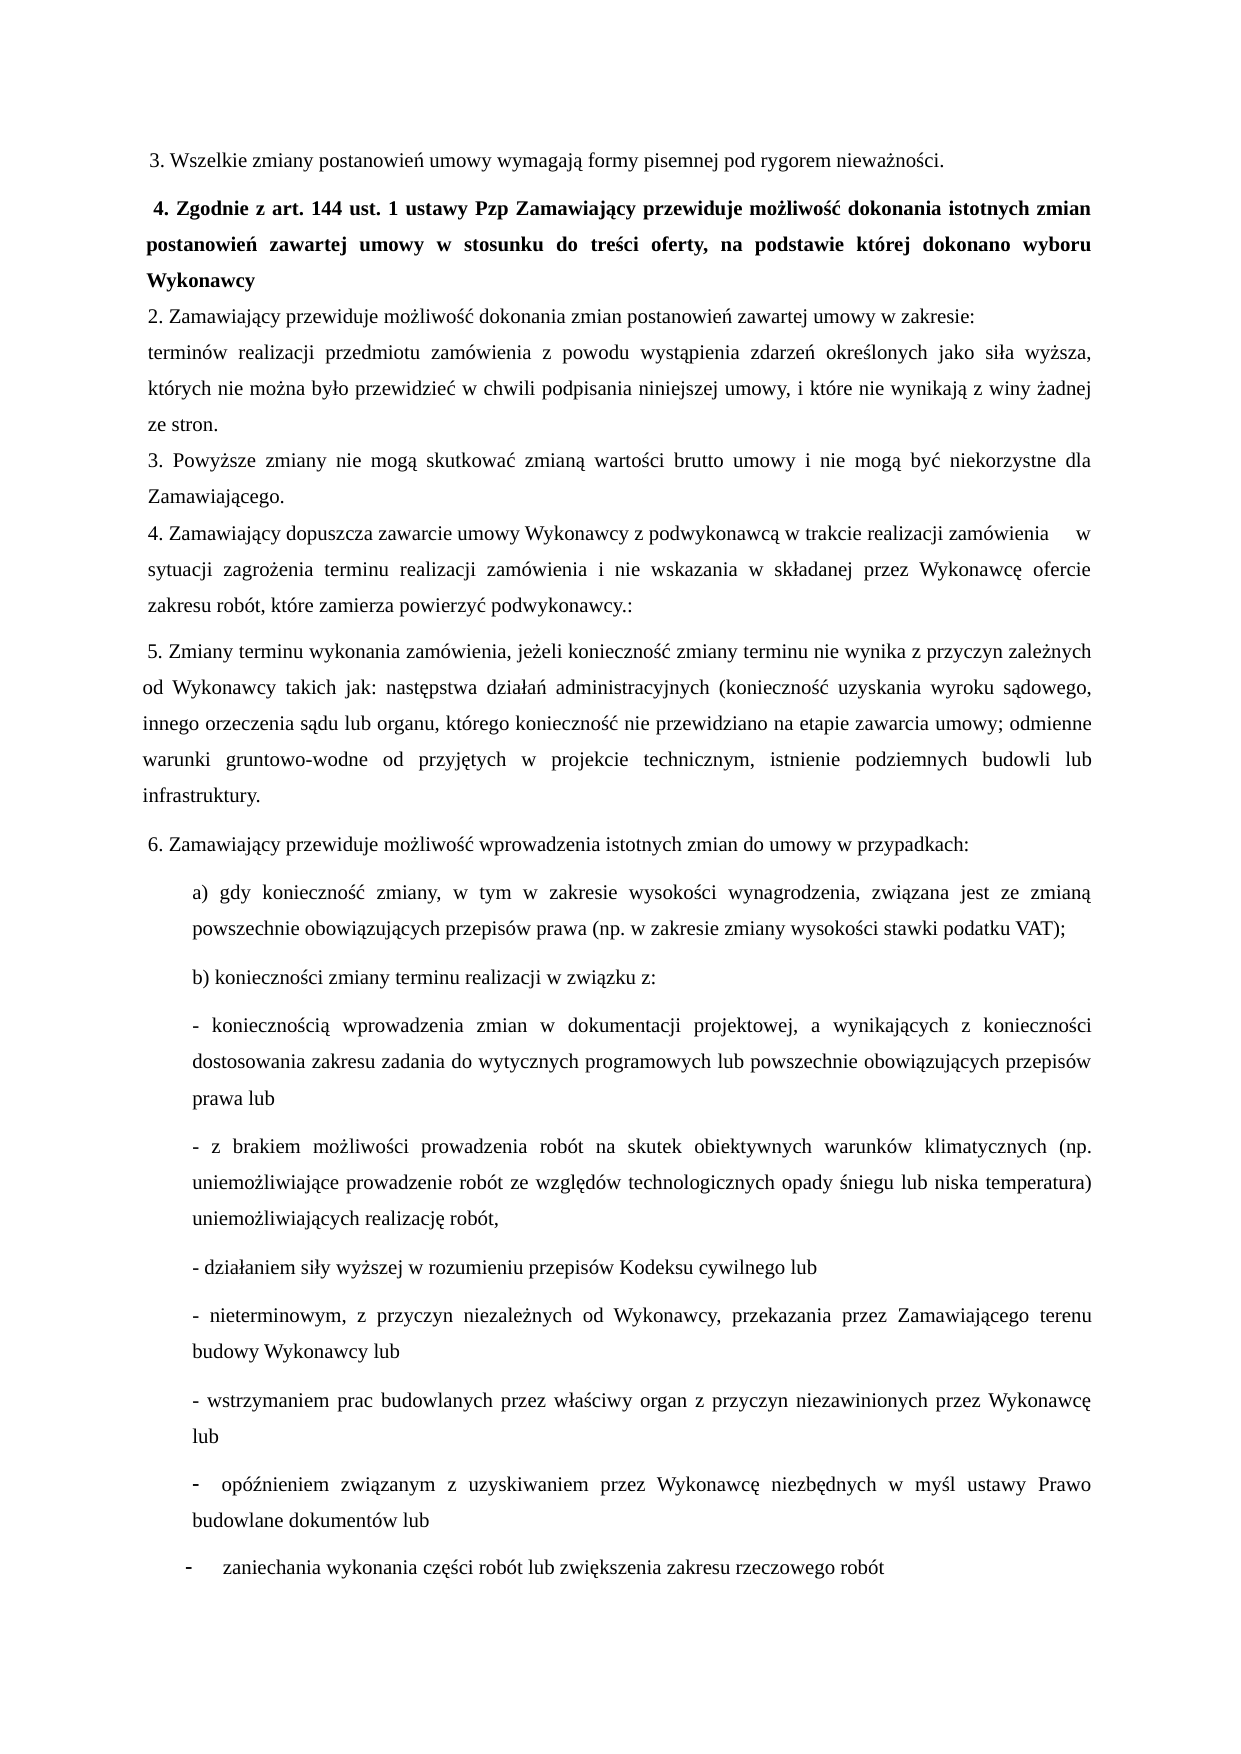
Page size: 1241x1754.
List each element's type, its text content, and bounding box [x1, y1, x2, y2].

text 3. Powyższe zmiany nie mogą skutkować zmianą wartości brutto umowy i nie mogą być niekorzystne dla Zamawiającego. [148, 448, 1093, 508]
list zaniechania wykonania części robót lub zwiększenia zakresu rzeczowego robót [185, 1555, 1093, 1579]
text - nieterminowym, z przyczyn niezależnych od Wykonawcy, przekazania przez Zamawiającego terenu budowy Wykonawcy lub [192, 1303, 1093, 1363]
text 4. Zgodnie z art. 144 ust. 1 ustawy Pzp Zamawiający przewiduje możliwość dokonania istotnych zmian postanowień zawartej umowy w stosunku do treści oferty, na podstawie której dokonano wyboru Wykonawcy [146, 196, 1093, 292]
text 3. Wszelkie zmiany postanowień umowy wymagają formy pisemnej pod rygorem nieważności. [149, 148, 1093, 172]
text 6. Zamawiający przewiduje możliwość wprowadzenia istotnych zmian do umowy w przypadkach: [148, 832, 1093, 856]
text 2. Zamawiający przewiduje możliwość dokonania zmian postanowień zawartej umowy w zakresie: [148, 304, 1093, 328]
text b) konieczności zmiany terminu realizacji w związku z: [192, 965, 1093, 989]
text - z brakiem możliwości prowadzenia robót na skutek obiektywnych warunków klimatycznych (np. uniemożliwiające prowadzenie robót ze względów technologicznych opady śniegu lub niska temperatura) uniemożliwiających realizację robót, [192, 1134, 1093, 1230]
list opóźnieniem związanym z uzyskiwaniem przez Wykonawcę niezbędnych w myśl ustawy Prawo budowlane dokumentów lub [192, 1472, 1093, 1532]
text - wstrzymaniem prac budowlanych przez właściwy organ z przyczyn niezawinionych przez Wykonawcę lub [192, 1388, 1093, 1448]
text - działaniem siły wyższej w rozumieniu przepisów Kodeksu cywilnego lub [192, 1255, 1093, 1279]
text 5. Zmiany terminu wykonania zamówienia, jeżeli konieczność zmiany terminu nie wynika z przyczyn zależnych od Wykonawcy takich jak: następstwa działań administracyjnych (konieczność uzyskania wyroku sądowego, innego orzeczenia sądu lub organu, którego konieczność nie przewidziano na etapie zawarcia umowy; odmienne warunki gruntowo-wodne od przyjętych w projekcie technicznym, istnienie podziemnych budowli lub infrastruktury. [142, 639, 1093, 807]
text a) gdy konieczność zmiany, w tym w zakresie wysokości wynagrodzenia, związana jest ze zmianą powszechnie obowiązujących przepisów prawa (np. w zakresie zmiany wysokości stawki podatku VAT); [192, 880, 1093, 940]
text 4. Zamawiający dopuszcza zawarcie umowy Wykonawcy z podwykonawcą w trakcie realizacji zamówienia w sytuacji zagrożenia terminu realizacji zamówienia i nie wskazania w składanej przez Wykonawcę ofercie zakresu robót, które zamierza powierzyć podwykonawcy.: [148, 521, 1093, 617]
text terminów realizacji przedmiotu zamówienia z powodu wystąpienia zdarzeń określonych jako siła wyższa, których nie można było przewidzieć w chwili podpisania niniejszej umowy, i które nie wynikają z winy żadnej ze stron. [148, 340, 1093, 436]
text - koniecznością wprowadzenia zmian w dokumentacji projektowej, a wynikających z konieczności dostosowania zakresu zadania do wytycznych programowych lub powszechnie obowiązujących przepisów prawa lub [192, 1013, 1093, 1109]
